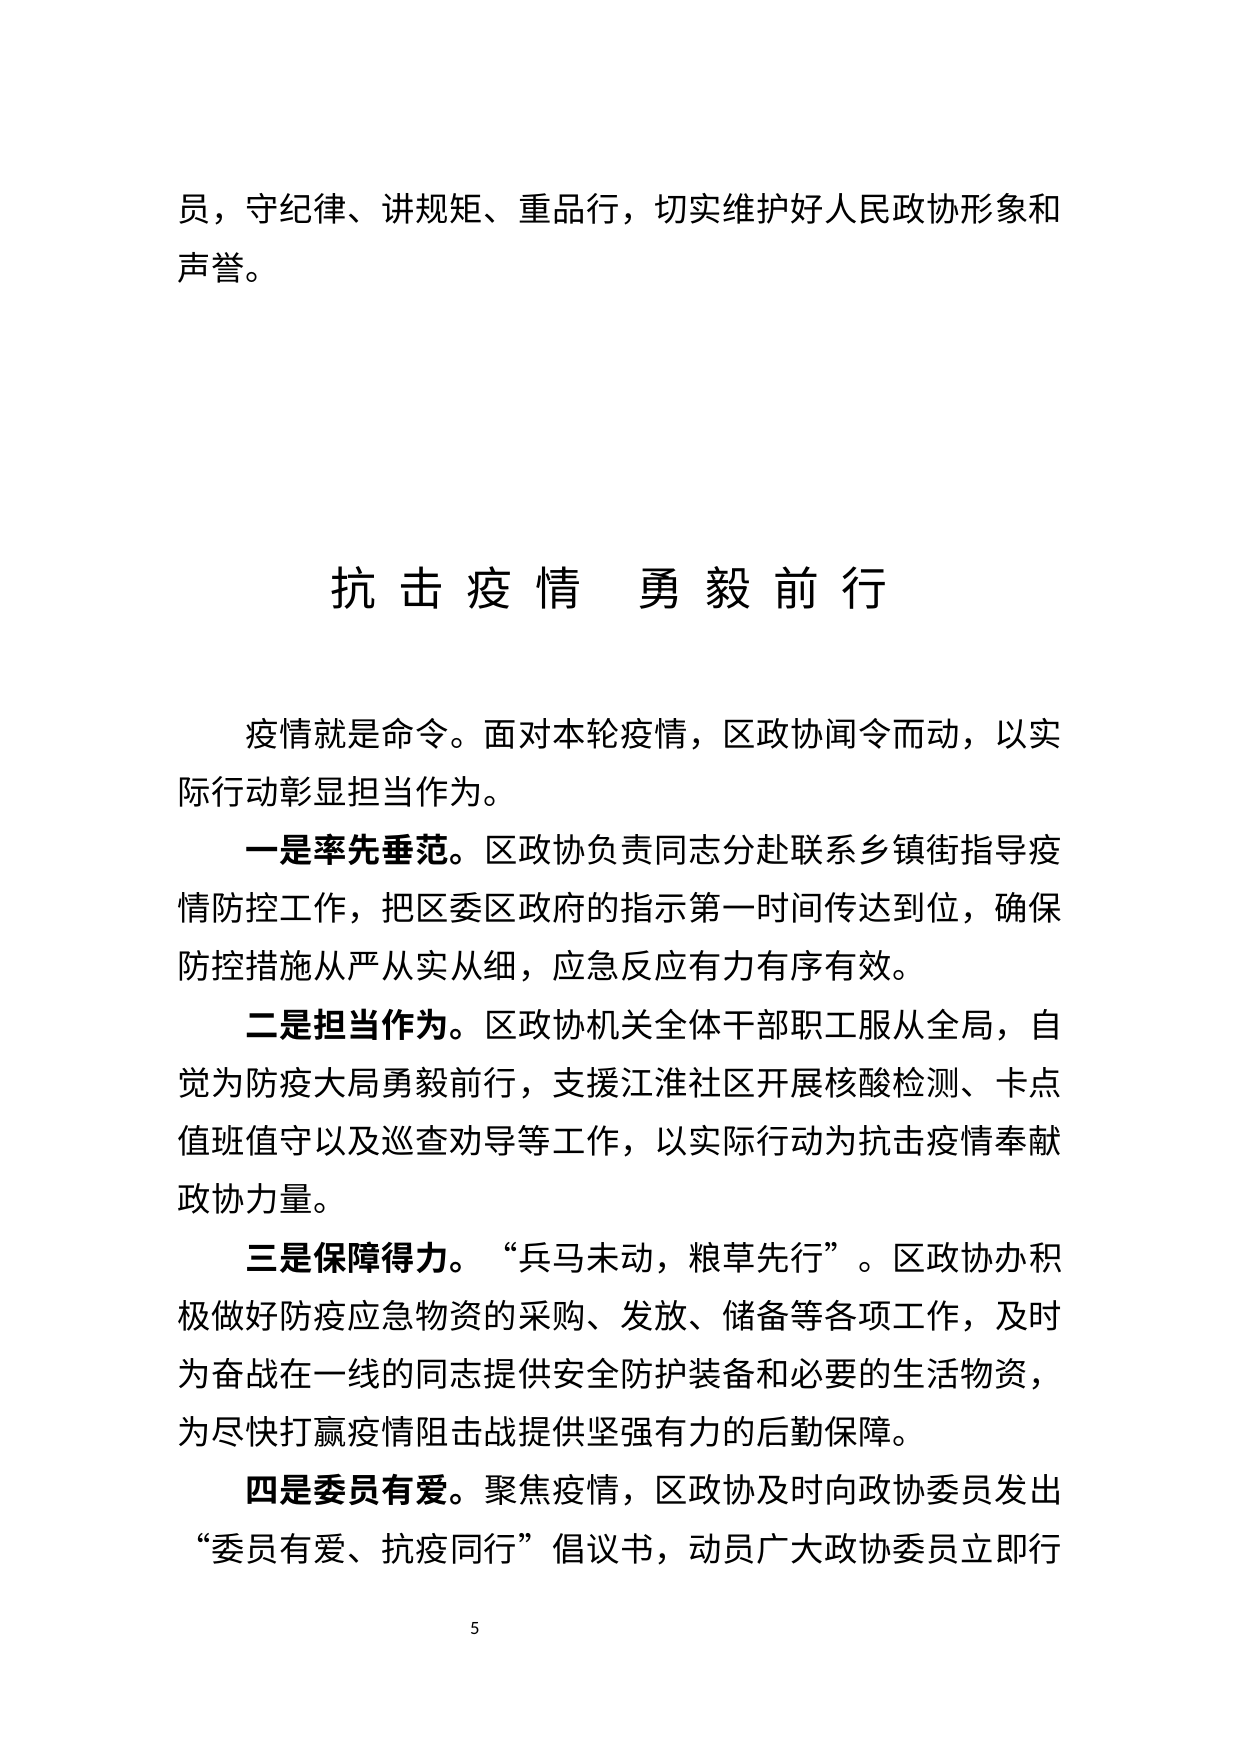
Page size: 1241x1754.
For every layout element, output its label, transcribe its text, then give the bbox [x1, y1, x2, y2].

text 二是担当作为。区政协机关全体干部职工服从全局，自觉为防疫大局勇毅前行，支援江淮社区开展核酸检测、卡点值班值守以及巡查劝导等工作，以实际行动为抗击疫情奉献政协力量。 [177, 993, 1063, 1226]
text 一是率先垂范。区政协负责同志分赴联系乡镇街指导疫情防控工作，把区委区政府的指示第一时间传达到位，确保防控措施从严从实从细，应急反应有力有序有效。 [177, 819, 1063, 993]
text 疫情就是命令。面对本轮疫情，区政协闻令而动，以实际行动彰显担当作为。 [177, 702, 1063, 819]
subtitle 抗击疫情 勇毅前行 [177, 528, 1063, 644]
text 三是保障得力。“兵马未动，粮草先行”。区政协办积极做好防疫应急物资的采购、发放、储备等各项工作，及时为奋战在一线的同志提供安全防护装备和必要的生活物资，为尽快打赢疫情阻击战提供坚强有力的后勤保障。 [177, 1226, 1063, 1459]
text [177, 178, 1063, 295]
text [177, 1459, 1063, 1576]
